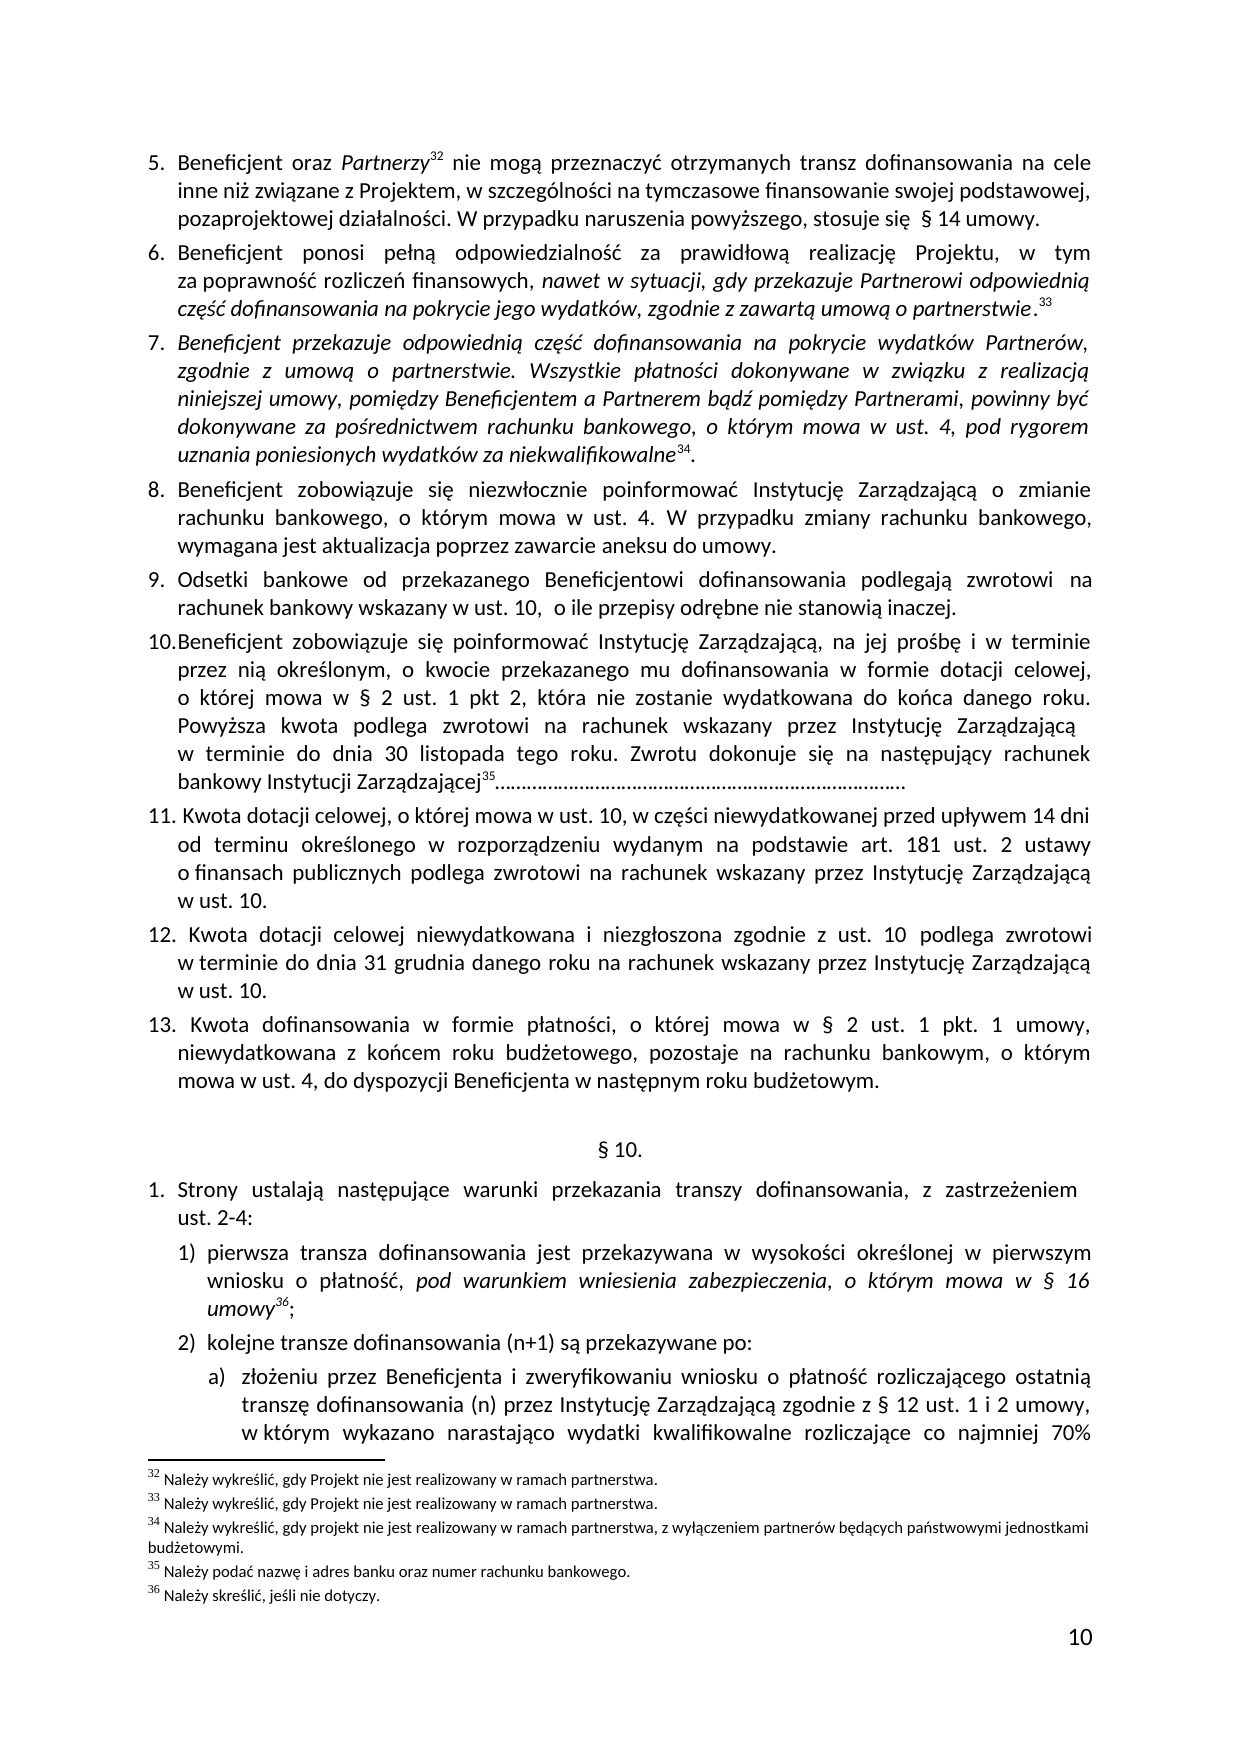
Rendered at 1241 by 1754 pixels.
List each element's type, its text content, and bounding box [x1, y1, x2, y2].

list pierwsza transza dofinansowania jest przekazywana w wysokości określonej w pierwszym wniosku o płatność, pod warunkiem wniesienia zabezpieczenia, o którym mowa w § 16 umowy; [177, 1238, 1092, 1322]
list Beneficjent ponosi pełną odpowiedzialność za prawidłową realizację Projektu, w tym za poprawność rozliczeń finansowych, nawet w sytuacji, gdy przekazuje Partnerowi odpowiednią część dofinansowania na pokrycie jego wydatków, zgodnie z zawartą umową o partnerstwie. [148, 238, 1092, 322]
list Beneficjent zobowiązuje się niezwłocznie poinformować Instytucję Zarządzającą o zmianie rachunku bankowego, o którym mowa w ust. 4. W przypadku zmiany rachunku bankowego, wymagana jest aktualizacja poprzez zawarcie aneksu do umowy. [148, 475, 1092, 559]
list Strony ustalają następujące warunki przekazania transzy dofinansowania, z zastrzeżeniem ust. 2-4: [148, 1175, 1092, 1231]
list Beneficjent zobowiązuje się poinformować Instytucję Zarządzającą, na jej prośbę i w terminie przez nią określonym, o kwocie przekazanego mu dofinansowania w formie dotacji celowej, o której mowa w § 2 ust. 1 pkt 2, która nie zostanie wydatkowana do końca danego roku. Powyższa kwota podlega zwrotowi na rachunek wskazany przez Instytucję Zarządzającą w terminie do dnia 30 listopada tego roku. Zwrotu dokonuje się na następujący rachunek bankowy Instytucji Zarządzającej…………………………………………………………………… [148, 627, 1092, 795]
list kolejne transze dofinansowania (n+1) są przekazywane po: [177, 1328, 1092, 1356]
list Kwota dofinansowania w formie płatności, o której mowa w § 2 ust. 1 pkt. 1 umowy, niewydatkowana z końcem roku budżetowego, pozostaje na rachunku bankowym, o którym mowa w ust. 4, do dyspozycji Beneficjenta w następnym roku budżetowym. [148, 1010, 1092, 1094]
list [208, 1362, 1092, 1446]
text § 10. [148, 1135, 1092, 1163]
list Beneficjent oraz Partnerzy nie mogą przeznaczyć otrzymanych transz dofinansowania na cele inne niż związane z Projektem, w szczególności na tymczasowe finansowanie swojej podstawowej, pozaprojektowej działalności. W przypadku naruszenia powyższego, stosuje się § 14 umowy. [148, 148, 1092, 232]
list Beneficjent przekazuje odpowiednią część dofinansowania na pokrycie wydatków Partnerów, zgodnie z umową o partnerstwie. Wszystkie płatności dokonywane w związku z realizacją niniejszej umowy, pomiędzy Beneficjentem a Partnerem bądź pomiędzy Partnerami, powinny być dokonywane za pośrednictwem rachunku bankowego, o którym mowa w ust. 4, pod rygorem uznania poniesionych wydatków za niekwalifikowalne. [148, 328, 1092, 468]
list Kwota dotacji celowej, o której mowa w ust. 10, w części niewydatkowanej przed upływem 14 dni od terminu określonego w rozporządzeniu wydanym na podstawie art. 181 ust. 2 ustawy o finansach publicznych podlega zwrotowi na rachunek wskazany przez Instytucję Zarządzającą w ust. 10. [148, 802, 1092, 914]
list Odsetki bankowe od przekazanego Beneficjentowi dofinansowania podlegają zwrotowi na rachunek bankowy wskazany w ust. 10, o ile przepisy odrębne nie stanowią inaczej. [148, 565, 1092, 621]
list Kwota dotacji celowej niewydatkowana i niezgłoszona zgodnie z ust. 10 podlega zwrotowi w terminie do dnia 31 grudnia danego roku na rachunek wskazany przez Instytucję Zarządzającą w ust. 10. [148, 920, 1092, 1004]
